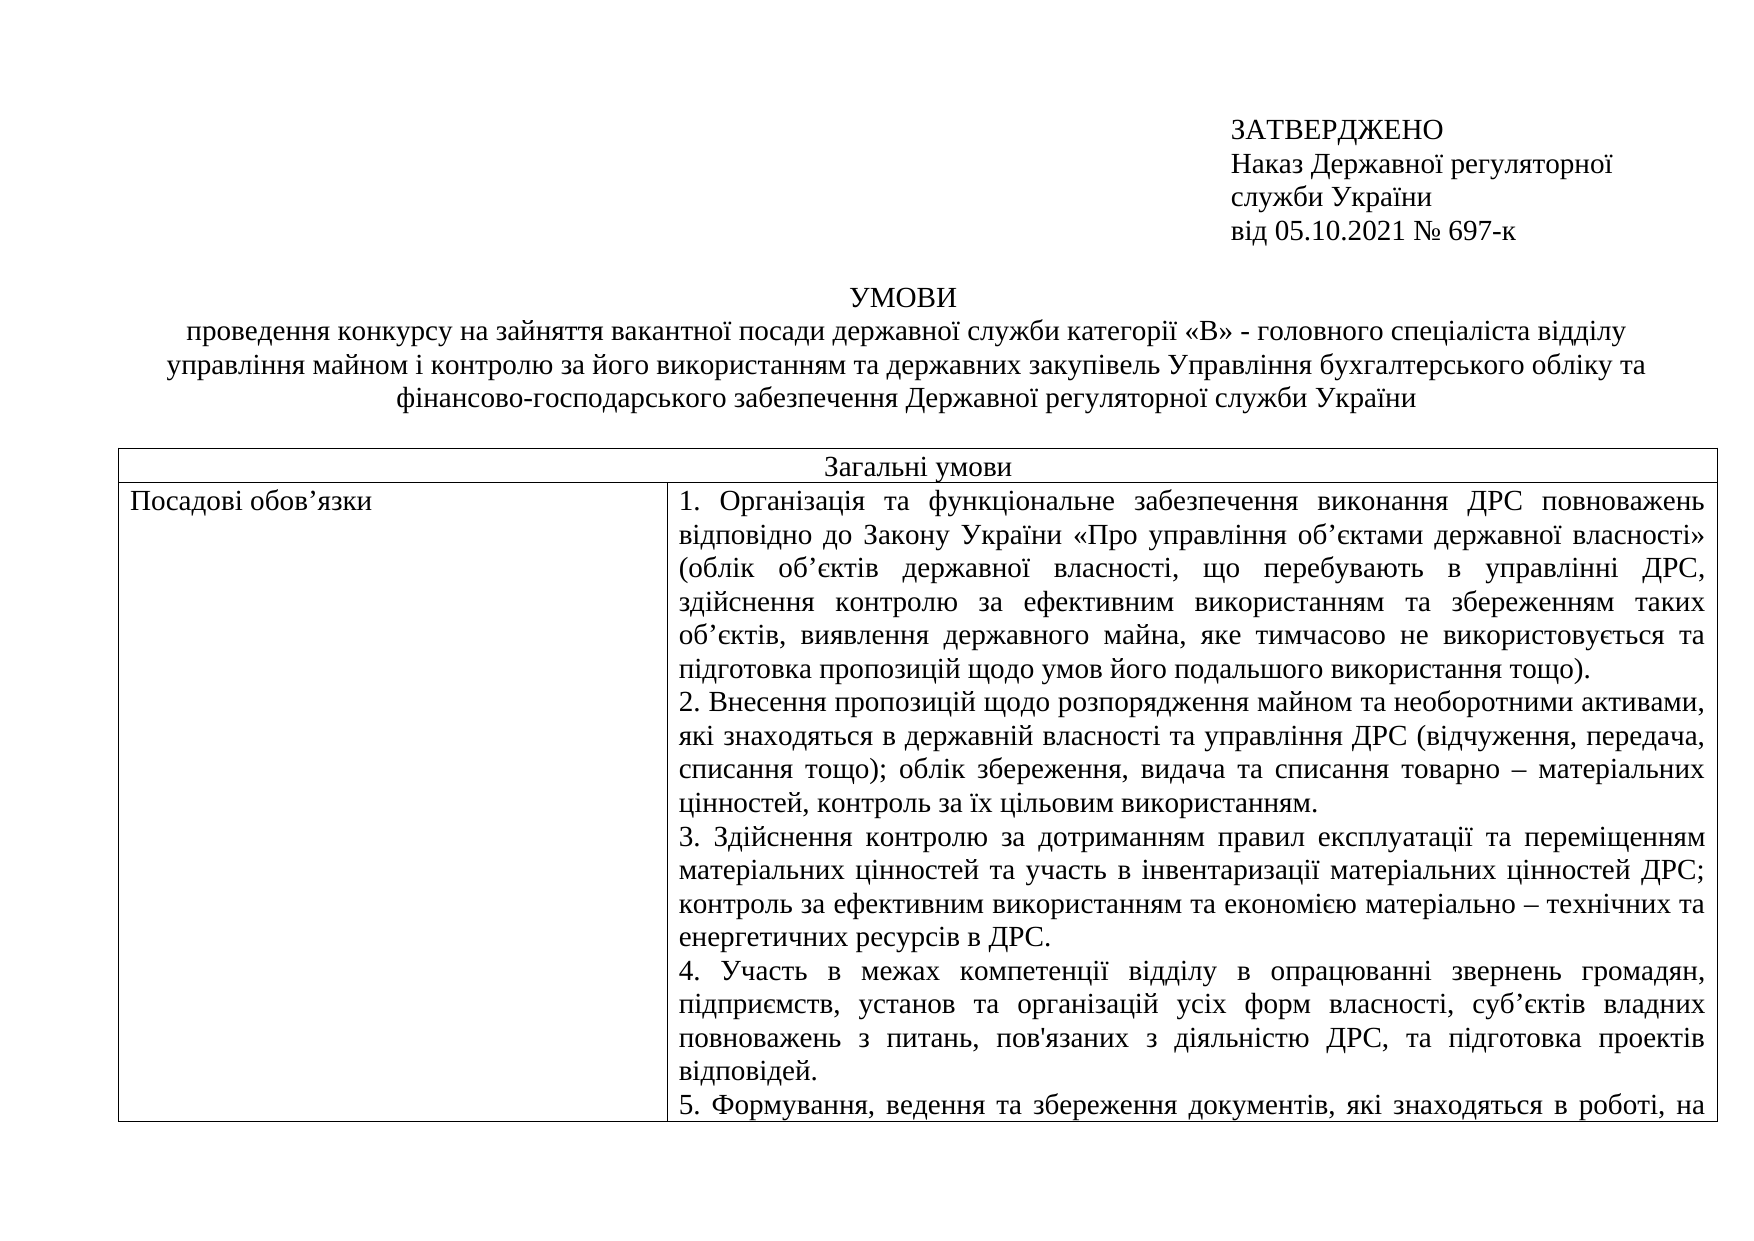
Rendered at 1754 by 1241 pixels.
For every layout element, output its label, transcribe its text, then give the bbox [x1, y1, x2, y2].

text УМОВИ проведення конкурсу на зайняття вакантної посади державної служби категорії «В» - головного спеціаліста відділу управління майном і контролю за його використанням та державних закупівель Управління бухгалтерського обліку та фінансово-господарського забезпечення Державної регуляторної служби України [118, 280, 1695, 414]
subtitle від 05.10.2021 № 697-к [1231, 213, 1695, 246]
subtitle Наказ Державної регуляторної служби України [1231, 146, 1695, 213]
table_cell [668, 483, 1717, 1121]
subtitle ЗАТВЕРДЖЕНО [1231, 112, 1695, 146]
table_header Загальні умови [119, 449, 1717, 482]
table_cell Посадові обов’язки [119, 483, 667, 1121]
